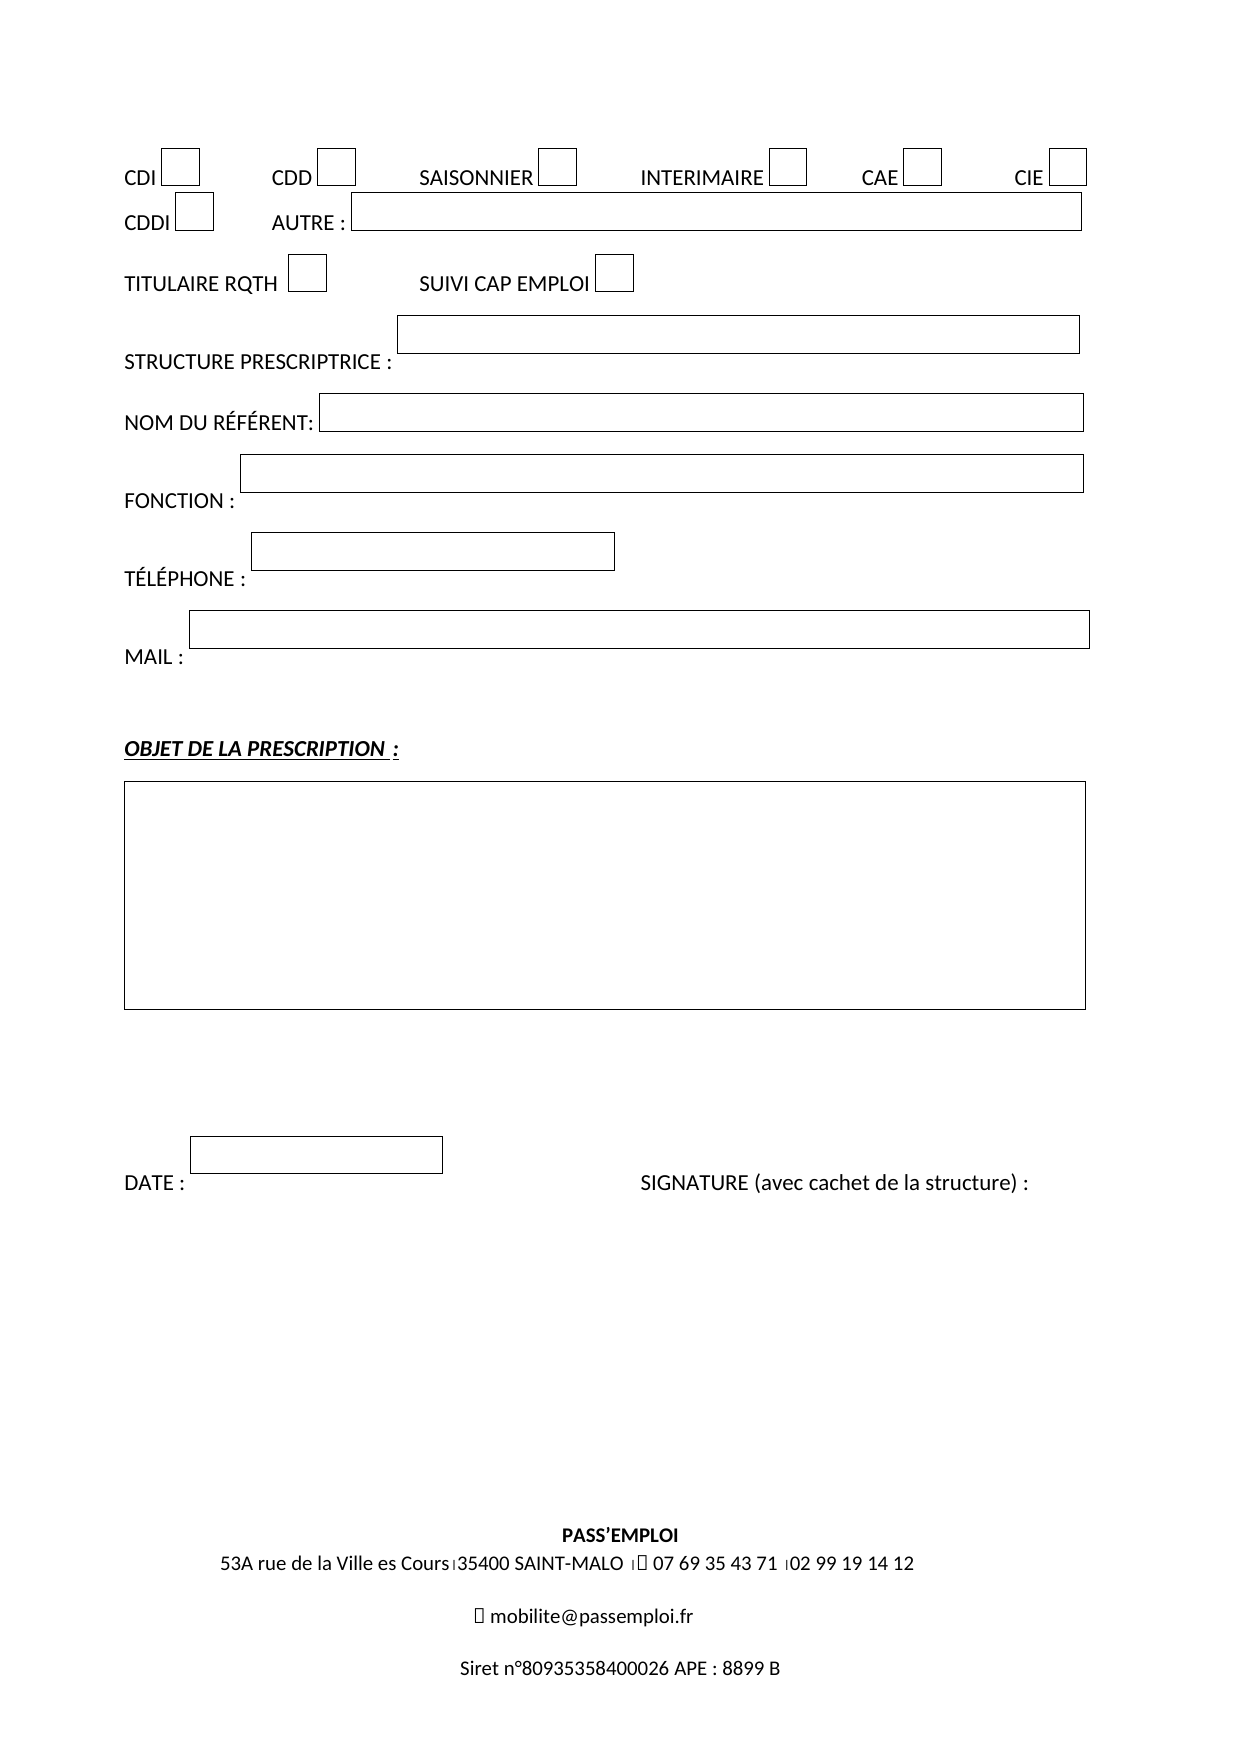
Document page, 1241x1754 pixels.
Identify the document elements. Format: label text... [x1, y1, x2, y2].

text NOM DU RÉFÉRENT: [124, 393, 1116, 436]
text TÉLÉPHONE : [124, 532, 1116, 592]
text CDI CDD SAISONNIER INTERIMAIRE CAE CIE CDDI AUTRE : [124, 148, 1116, 236]
text DATE : SIGNATURE (avec cachet de la structure) : [124, 1136, 1116, 1196]
text OBJET DE LA PRESCRIPTION : [124, 734, 1116, 763]
text FONCTION : [124, 454, 1116, 514]
text MAIL : [124, 611, 1116, 671]
text STRUCTURE PRESCRIPTRICE : [124, 315, 1116, 375]
text TITULAIRE RQTH SUIVI CAP EMPLOI [124, 254, 1116, 297]
